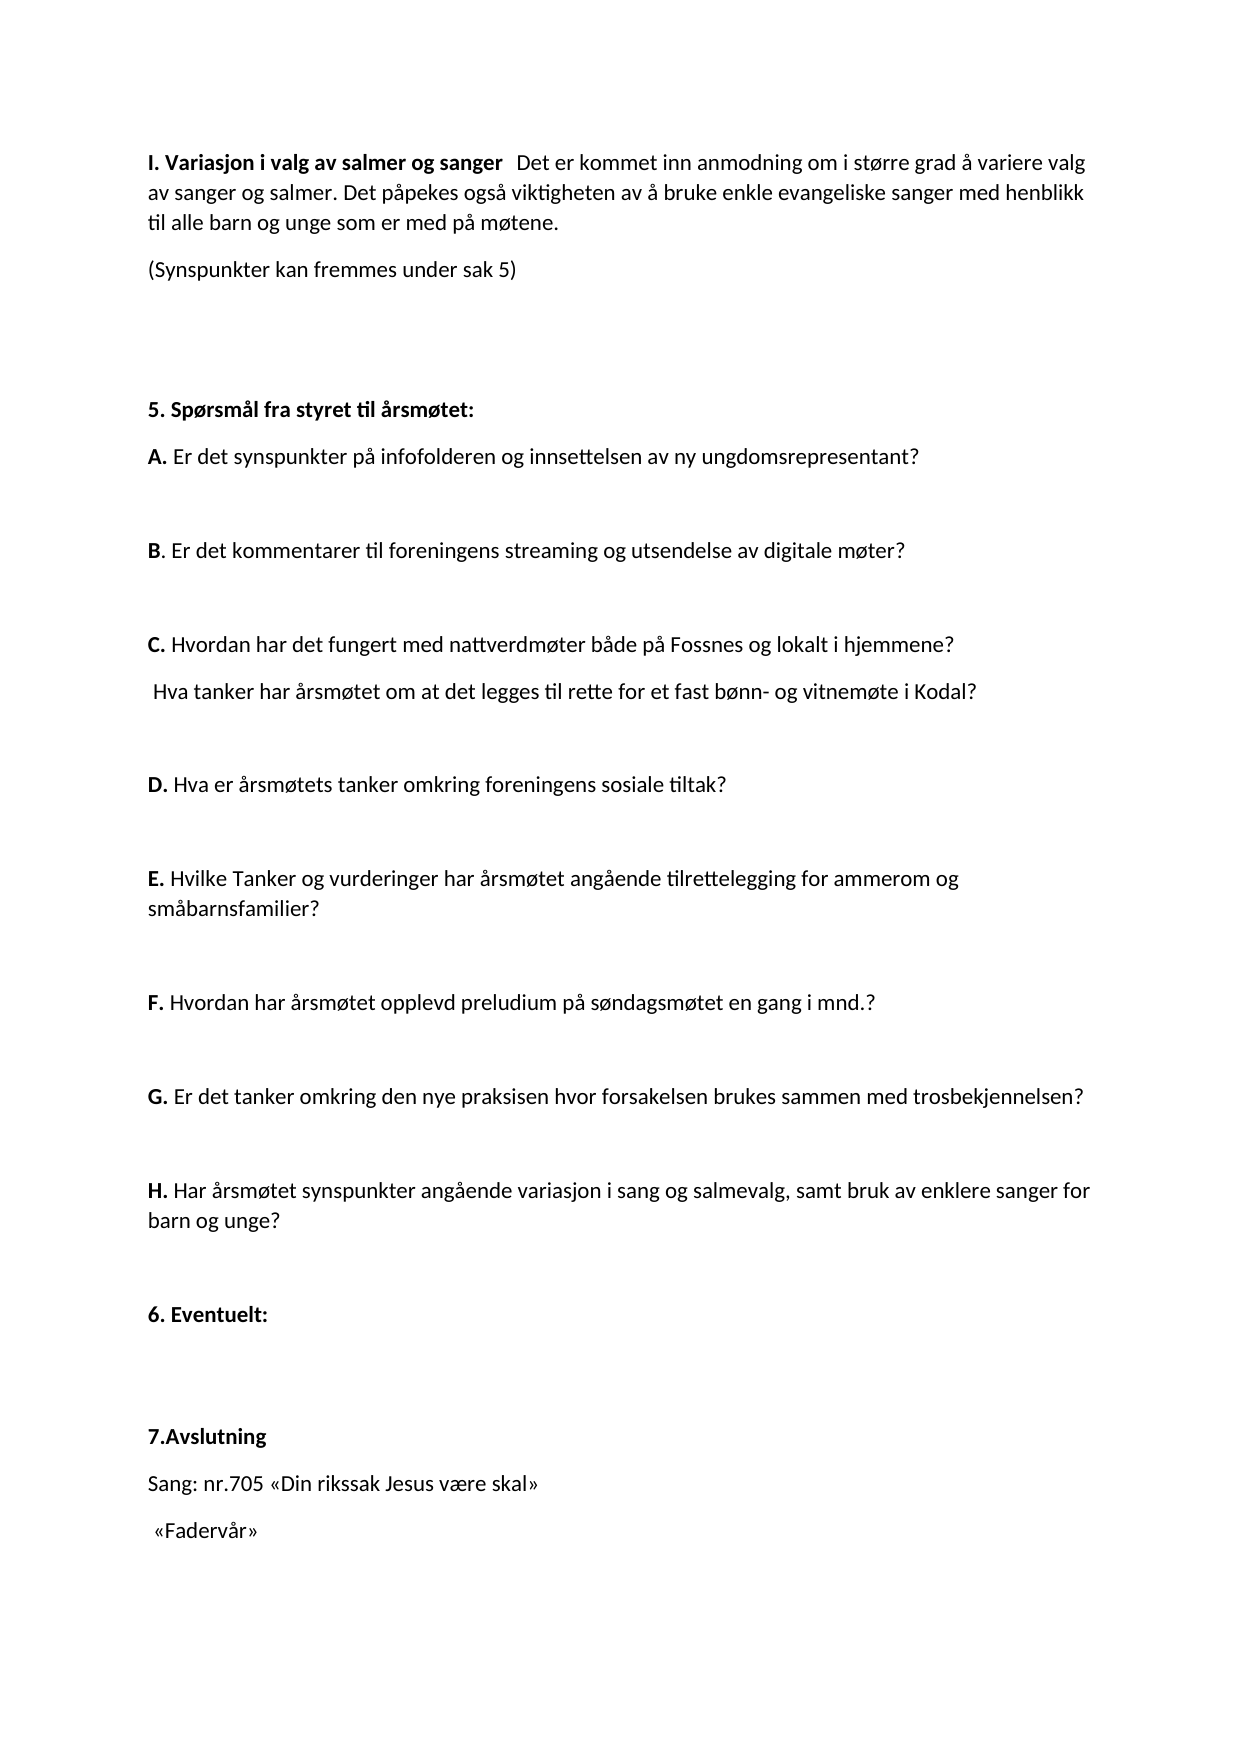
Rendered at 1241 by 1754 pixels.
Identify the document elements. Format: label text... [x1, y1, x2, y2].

text 6. Eventuelt: [148, 1300, 1093, 1328]
text F. Hvordan har årsmøtet opplevd preludium på søndagsmøtet en gang i mnd.? [148, 988, 1093, 1016]
text E. Hvilke Tanker og vurderinger har årsmøtet angående tilrettelegging for ammerom og småbarnsfamilier? [148, 864, 1093, 922]
text I. Variasjon i valg av salmer og sanger Det er kommet inn anmodning om i større grad å variere valg av sanger og salmer. Det påpekes også viktigheten av å bruke enkle evangeliske sanger med henblikk til alle barn og unge som er med på møtene. [148, 148, 1093, 236]
text A. Er det synspunkter på infofolderen og innsettelsen av ny ungdomsrepresentant? [148, 442, 1093, 470]
text C. Hvordan har det fungert med nattverdmøter både på Fossnes og lokalt i hjemmene? [148, 630, 1093, 658]
text G. Er det tanker omkring den nye praksisen hvor forsakelsen brukes sammen med trosbekjennelsen? [148, 1082, 1093, 1110]
text Sang: nr.705 «Din rikssak Jesus være skal» [148, 1469, 1093, 1497]
text «Fadervår» [148, 1516, 1093, 1544]
text B. Er det kommentarer til foreningens streaming og utsendelse av digitale møter? [148, 536, 1093, 564]
text D. Hva er årsmøtets tanker omkring foreningens sosiale tiltak? [148, 771, 1093, 798]
text (Synspunkter kan fremmes under sak 5) [148, 255, 1093, 283]
text Hva tanker har årsmøtet om at det legges til rette for et fast bønn- og vitnemøte i Kodal? [148, 677, 1093, 705]
text 7.Avslutning [148, 1422, 1093, 1450]
text 5. Spørsmål fra styret til årsmøtet: [148, 396, 1093, 423]
text H. Har årsmøtet synspunkter angående variasjon i sang og salmevalg, samt bruk av enklere sanger for barn og unge? [148, 1176, 1093, 1234]
